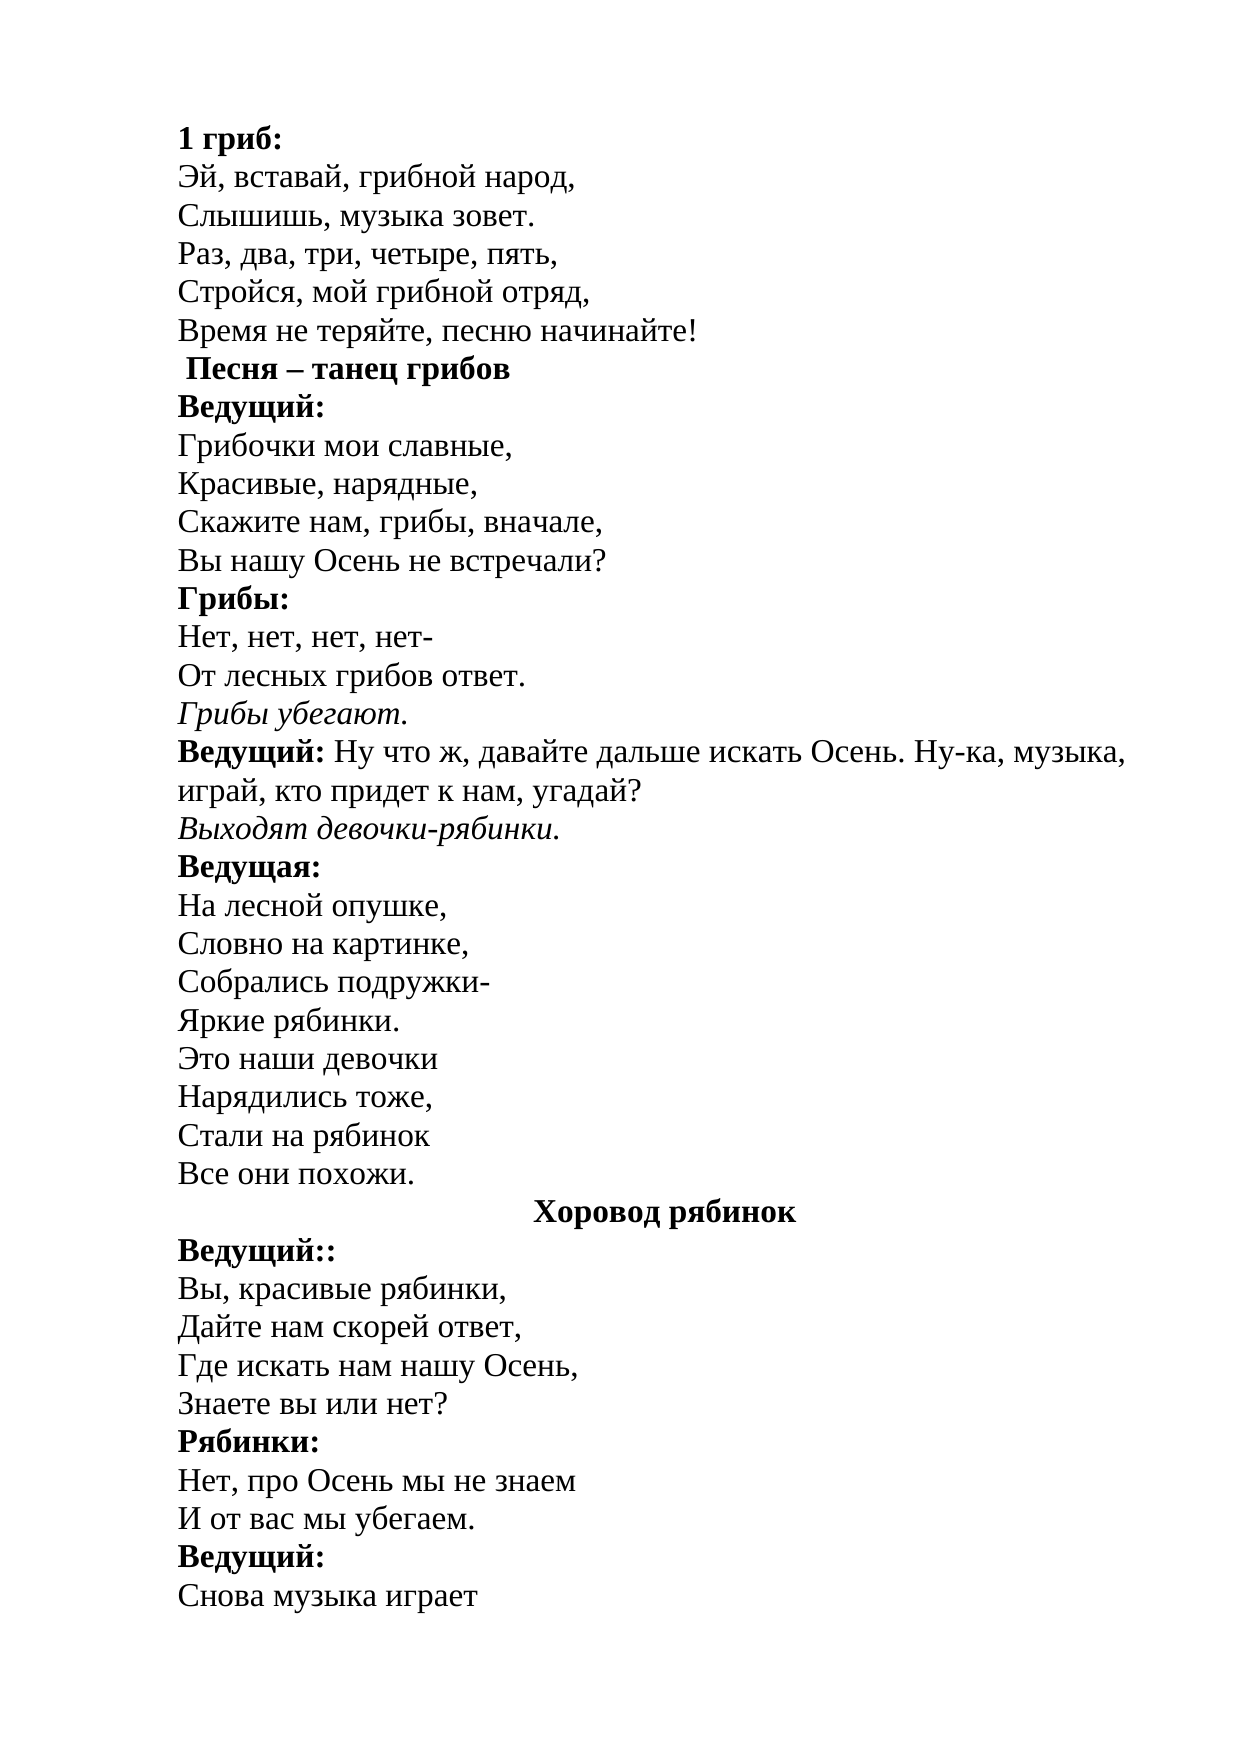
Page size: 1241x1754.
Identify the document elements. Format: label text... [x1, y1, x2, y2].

text Это наши девочки [177, 1038, 1152, 1076]
text Грибы: [177, 578, 1152, 616]
text Словно на картинке, [177, 923, 1152, 961]
text Песня – танец грибов [177, 348, 1152, 386]
text Все они похожи. [177, 1153, 1152, 1191]
text Где искать нам нашу Осень, [177, 1345, 1152, 1383]
text Ведущий:: [177, 1230, 1152, 1268]
text Хоровод рябинок [177, 1191, 1152, 1230]
text Стали на рябинок [177, 1115, 1152, 1153]
text Слышишь, музыка зовет. [177, 195, 1152, 233]
text Ведущая: [177, 846, 1152, 885]
text Рябинки: [177, 1421, 1152, 1460]
text Яркие рябинки. [177, 1000, 1152, 1038]
text 1 гриб: [177, 118, 1152, 156]
text Дайте нам скорей ответ, [177, 1306, 1152, 1345]
text Грибочки мои славные, [177, 425, 1152, 463]
text Выходят девочки-рябинки. [177, 808, 1152, 846]
text Грибы убегают. [177, 693, 1152, 731]
text На лесной опушке, [177, 885, 1152, 923]
text Снова музыка играет [177, 1575, 1152, 1613]
text Эй, вставай, грибной народ, [177, 156, 1152, 195]
text Ведущий: [177, 386, 1152, 425]
text От лесных грибов ответ. [177, 655, 1152, 693]
text Вы нашу Осень не встречали? [177, 540, 1152, 578]
text Стройся, мой грибной отряд, [177, 271, 1152, 310]
text Знаете вы или нет? [177, 1383, 1152, 1421]
text Нет, про Осень мы не знаем [177, 1460, 1152, 1498]
text Скажите нам, грибы, вначале, [177, 501, 1152, 540]
text Нарядились тоже, [177, 1076, 1152, 1115]
text Раз, два, три, четыре, пять, [177, 233, 1152, 271]
text Время не теряйте, песню начинайте! [177, 310, 1152, 348]
text Красивые, нарядные, [177, 463, 1152, 501]
text Нет, нет, нет, нет- [177, 616, 1152, 655]
text Собрались подружки- [177, 961, 1152, 1000]
text И от вас мы убегаем. [177, 1498, 1152, 1536]
text Вы, красивые рябинки, [177, 1268, 1152, 1306]
text Ведущий: Ну что ж, давайте дальше искать Осень. Ну-ка, музыка, играй, кто придет к нам, угадай? [177, 731, 1152, 808]
text Ведущий: [177, 1536, 1152, 1575]
